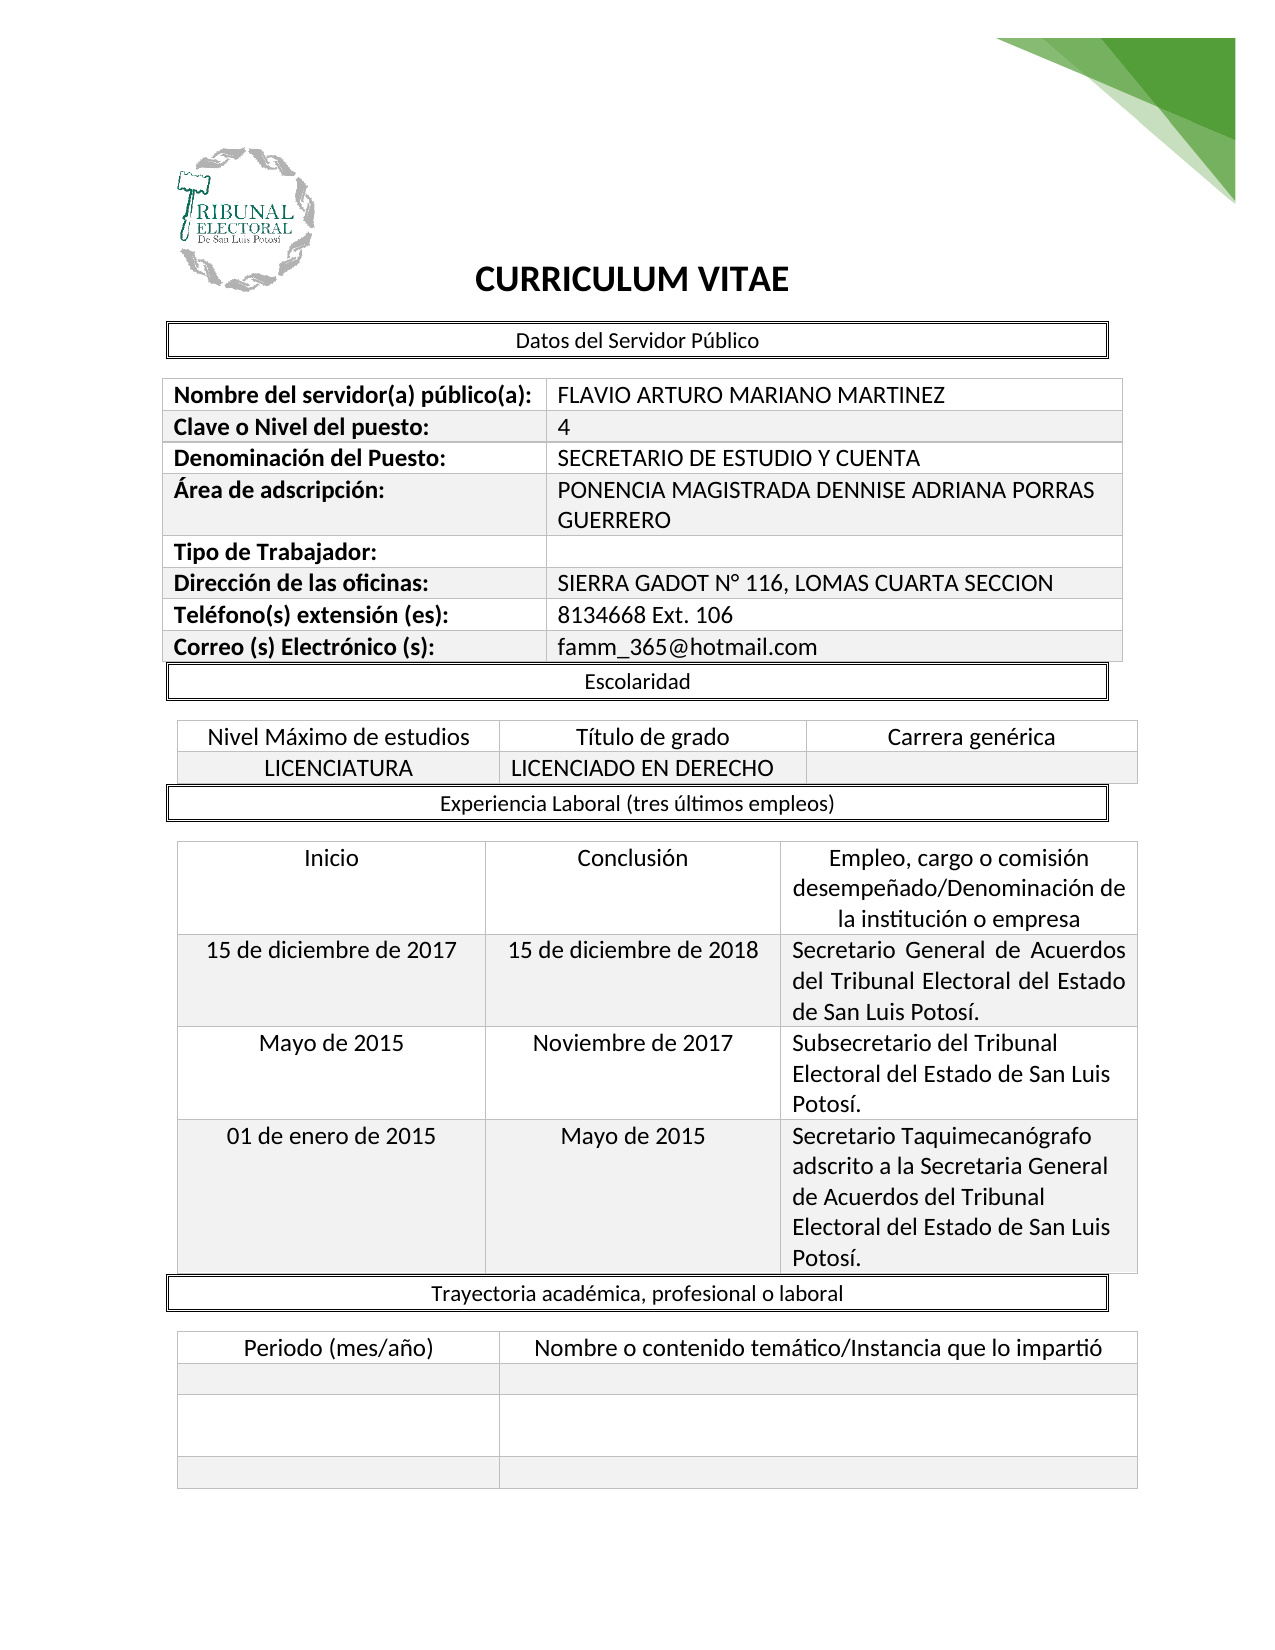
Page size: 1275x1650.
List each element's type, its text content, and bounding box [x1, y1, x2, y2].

table_cell SIERRA GADOT N° 116, LOMAS CUARTA SECCION [547, 568, 1122, 598]
table_cell Mayo de 2015 [178, 1027, 485, 1119]
table_cell Denominación del Puesto: [163, 443, 546, 473]
table_cell [807, 752, 1137, 783]
table_cell Subsecretario del Tribunal Electoral del Estado de San Luis Potosí. [781, 1027, 1137, 1119]
table_header Nombre del servidor(a) público(a): [163, 379, 546, 410]
table_cell Correo (s) Electrónico (s): [163, 631, 546, 661]
table_cell 4 [547, 411, 1122, 441]
table_cell SECRETARIO DE ESTUDIO Y CUENTA [547, 443, 1122, 473]
text Escolaridad [169, 665, 1106, 698]
picture [996, 38, 1236, 204]
table_cell [500, 1395, 1137, 1456]
table_cell 15 de diciembre de 2018 [486, 935, 780, 1026]
table_cell Dirección de las oficinas: [163, 568, 546, 598]
table_cell Clave o Nivel del puesto: [163, 411, 546, 441]
table_header Nivel Máximo de estudios [178, 721, 499, 751]
table_cell [547, 536, 1122, 567]
table_header Periodo (mes/año) [178, 1332, 499, 1362]
table_cell LICENCIATURA [178, 752, 499, 783]
table_header Nombre o contenido temático/Instancia que lo impartió [500, 1332, 1137, 1362]
table_cell LICENCIADO EN DERECHO [500, 752, 806, 783]
table_cell Secretario General de Acuerdos del Tribunal Electoral del Estado de San Luis Potosí. [781, 935, 1137, 1026]
table_cell Mayo de 2015 [486, 1120, 780, 1272]
table_cell [500, 1457, 1137, 1488]
table_cell [178, 1457, 499, 1488]
text Experiencia Laboral (tres últimos empleos) [169, 787, 1106, 819]
text Datos del Servidor Público [169, 324, 1106, 356]
table_cell 01 de enero de 2015 [178, 1120, 485, 1272]
table_cell [500, 1364, 1137, 1394]
table_header FLAVIO ARTURO MARIANO MARTINEZ [547, 379, 1122, 410]
table_cell Teléfono(s) extensión (es): [163, 599, 546, 630]
table_header Carrera genérica [807, 721, 1137, 751]
table_header Empleo, cargo o comisión desempeñado/Denominación de la institución o empresa [781, 842, 1137, 934]
table_cell PONENCIA MAGISTRADA DENNISE ADRIANA PORRAS GUERRERO [547, 474, 1122, 535]
table_cell Secretario Taquimecanógrafo adscrito a la Secretaria General de Acuerdos del Tribunal Electoral del Estado de San Luis Potosí. [781, 1120, 1137, 1272]
table_cell famm_365@hotmail.com [547, 631, 1122, 661]
table_cell [178, 1364, 499, 1394]
table_cell 15 de diciembre de 2017 [178, 935, 485, 1026]
text CURRICULUM VITAE [177, 148, 1098, 301]
table_cell 8134668 Ext. 106 [547, 599, 1122, 630]
table_header Título de grado [500, 721, 806, 751]
table_header Inicio [178, 842, 485, 934]
table_cell Tipo de Trabajador: [163, 536, 546, 567]
table_cell [178, 1395, 499, 1456]
table_cell Área de adscripción: [163, 474, 546, 535]
picture [177, 147, 315, 292]
table_header Conclusión [486, 842, 780, 934]
text Trayectoria académica, profesional o laboral [169, 1277, 1106, 1309]
table_cell Noviembre de 2017 [486, 1027, 780, 1119]
